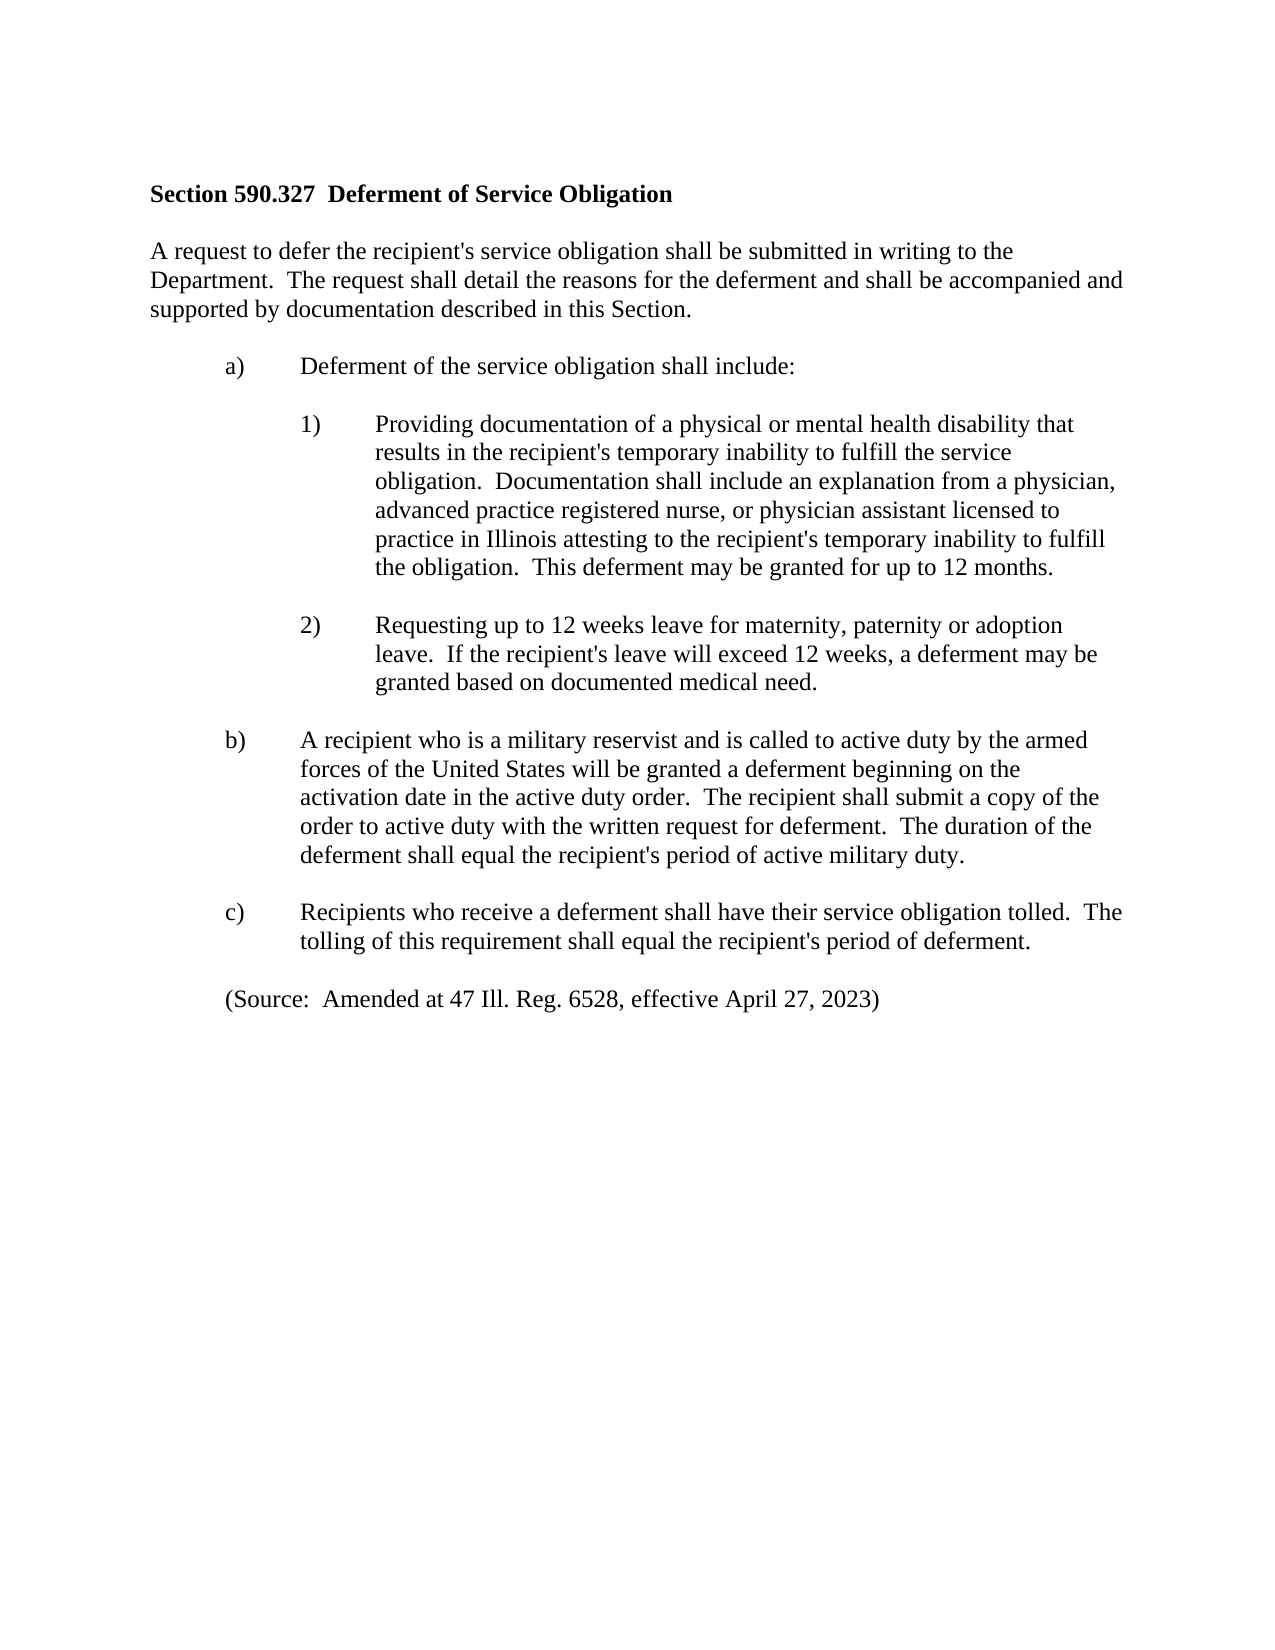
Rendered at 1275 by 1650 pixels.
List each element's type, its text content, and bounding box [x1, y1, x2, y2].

text Section 590.327 Deferment of Service Obligation [150, 179, 1125, 207]
text 2) Requesting up to 12 weeks leave for maternity, paternity or adoption leave. If the recipient's leave will exceed 12 weeks, a deferment may be granted based on documented medical need. [300, 610, 1125, 696]
text A request to defer the recipient's service obligation shall be submitted in writing to the Department. The request shall detail the reasons for the deferment and shall be accompanied and supported by documentation described in this Section. [150, 236, 1125, 322]
text b) A recipient who is a military reservist and is called to active duty by the armed forces of the United States will be granted a deferment beginning on the activation date in the active duty order. The recipient shall submit a copy of the order to active duty with the written request for deferment. The duration of the deferment shall equal the recipient's period of active military duty. [225, 725, 1125, 869]
text a) Deferment of the service obligation shall include: [150, 351, 1125, 380]
text c) Recipients who receive a deferment shall have their service obligation tolled. The tolling of this requirement shall equal the recipient's period of deferment. [225, 897, 1125, 955]
text (Source: Amended at 47 Ill. Reg. 6528, effective April 27, 2023) [225, 984, 1125, 1012]
text 1) Providing documentation of a physical or mental health disability that results in the recipient's temporary inability to fulfill the service obligation. Documentation shall include an explanation from a physician, advanced practice registered nurse, or physician assistant licensed to practice in Illinois attesting to the recipient's temporary inability to fulfill the obligation. This deferment may be granted for up to 12 months. [300, 409, 1125, 581]
